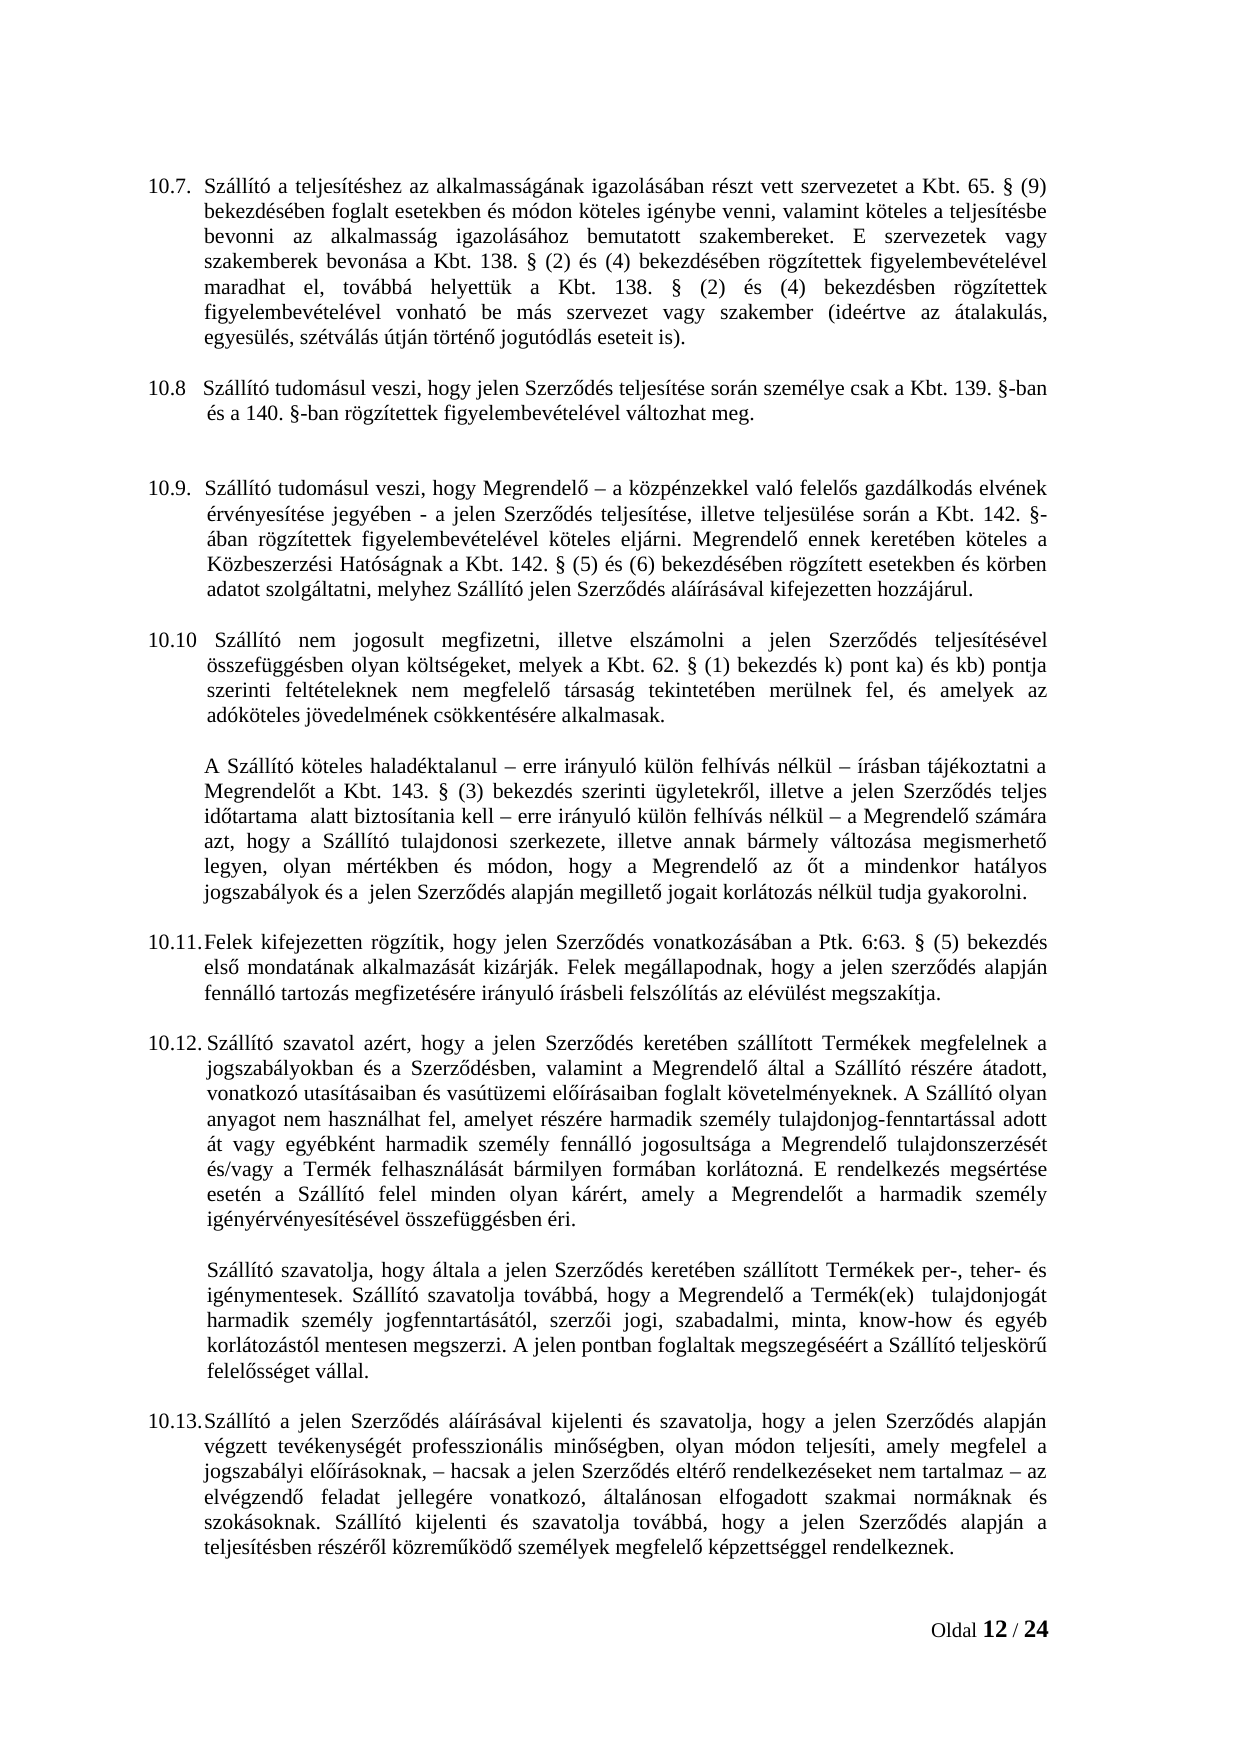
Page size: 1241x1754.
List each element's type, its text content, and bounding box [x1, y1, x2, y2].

text 10.13. Szállító a jelen Szerződés aláírásával kijelenti és szavatolja, hogy a jelen Szerződés alapján végzett tevékenységét professzionális minőségben, olyan módon teljesíti, amely megfelel a jogszabályi előírásoknak, – hacsak a jelen Szerződés eltérő rendelkezéseket nem tartalmaz – az elvégzendő feladat jellegére vonatkozó, általánosan elfogadott szakmai normáknak és szokásoknak. Szállító kijelenti és szavatolja továbbá, hogy a jelen Szerződés alapján a teljesítésben részéről közreműködő személyek megfelelő képzettséggel rendelkeznek. [148, 1408, 1048, 1559]
text 10.12. Szállító szavatol azért, hogy a jelen Szerződés keretében szállított Termékek megfelelnek a jogszabályokban és a Szerződésben, valamint a Megrendelő által a Szállító részére átadott, vonatkozó utasításaiban és vasútüzemi előírásaiban foglalt követelményeknek. A Szállító olyan anyagot nem használhat fel, amelyet részére harmadik személy tulajdonjog-fenntartással adott át vagy egyébként harmadik személy fennálló jogosultsága a Megrendelő tulajdonszerzését és/vagy a Termék felhasználását bármilyen formában korlátozná. E rendelkezés megsértése esetén a Szállító felel minden olyan kárért, amely a Megrendelőt a harmadik személy igényérvényesítésével összefüggésben éri. [148, 1030, 1048, 1232]
text A Szállító köteles haladéktalanul – erre irányuló külön felhívás nélkül – írásban tájékoztatni a Megrendelőt a Kbt. 143. § (3) bekezdés szerinti ügyletekről, illetve a jelen Szerződés teljes időtartama alatt biztosítania kell – erre irányuló külön felhívás nélkül – a Megrendelő számára azt, hogy a Szállító tulajdonosi szerkezete, illetve annak bármely változása megismerhető legyen, olyan mértékben és módon, hogy a Megrendelő az őt a mindenkor hatályos jogszabályok és a jelen Szerződés alapján megillető jogait korlátozás nélkül tudja gyakorolni. [204, 753, 1048, 904]
text Szállító szavatolja, hogy általa a jelen Szerződés keretében szállított Termékek per-, teher- és igénymentesek. Szállító szavatolja továbbá, hogy a Megrendelő a Termék(ek) tulajdonjogát harmadik személy jogfenntartásától, szerzői jogi, szabadalmi, minta, know-how és egyéb korlátozástól mentesen megszerzi. A jelen pontban foglaltak megszegéséért a Szállító teljeskörű felelősséget vállal. [207, 1257, 1048, 1383]
text 10.9. Szállító tudomásul veszi, hogy Megrendelő – a közpénzekkel való felelős gazdálkodás elvének érvényesítése jegyében - a jelen Szerződés teljesítése, illetve teljesülése során a Kbt. 142. §-ában rögzítettek figyelembevételével köteles eljárni. Megrendelő ennek keretében köteles a Közbeszerzési Hatóságnak a Kbt. 142. § (5) és (6) bekezdésében rögzített esetekben és körben adatot szolgáltatni, melyhez Szállító jelen Szerződés aláírásával kifejezetten hozzájárul. [148, 475, 1048, 601]
text 10.10 Szállító nem jogosult megfizetni, illetve elszámolni a jelen Szerződés teljesítésével összefüggésben olyan költségeket, melyek a Kbt. 62. § (1) bekezdés k) pont ka) és kb) pontja szerinti feltételeknek nem megfelelő társaság tekintetében merülnek fel, és amelyek az adóköteles jövedelmének csökkentésére alkalmasak. [148, 627, 1048, 727]
text 10.8 Szállító tudomásul veszi, hogy jelen Szerződés teljesítése során személye csak a Kbt. 139. §-ban és a 140. §-ban rögzítettek figyelembevételével változhat meg. [148, 374, 1048, 425]
text 10.7. Szállító a teljesítéshez az alkalmasságának igazolásában részt vett szervezetet a Kbt. 65. § (9) bekezdésében foglalt esetekben és módon köteles igénybe venni, valamint köteles a teljesítésbe bevonni az alkalmasság igazolásához bemutatott szakembereket. E szervezetek vagy szakemberek bevonása a Kbt. 138. § (2) és (4) bekezdésében rögzítettek figyelembevételével maradhat el, továbbá helyettük a Kbt. 138. § (2) és (4) bekezdésben rögzítettek figyelembevételével vonható be más szervezet vagy szakember (ideértve az átalakulás, egyesülés, szétválás útján történő jogutódlás eseteit is). [148, 173, 1048, 349]
text 10.11. Felek kifejezetten rögzítik, hogy jelen Szerződés vonatkozásában a Ptk. 6:63. § (5) bekezdés első mondatának alkalmazását kizárják. Felek megállapodnak, hogy a jelen szerződés alapján fennálló tartozás megfizetésére irányuló írásbeli felszólítás az elévülést megszakítja. [148, 929, 1048, 1005]
